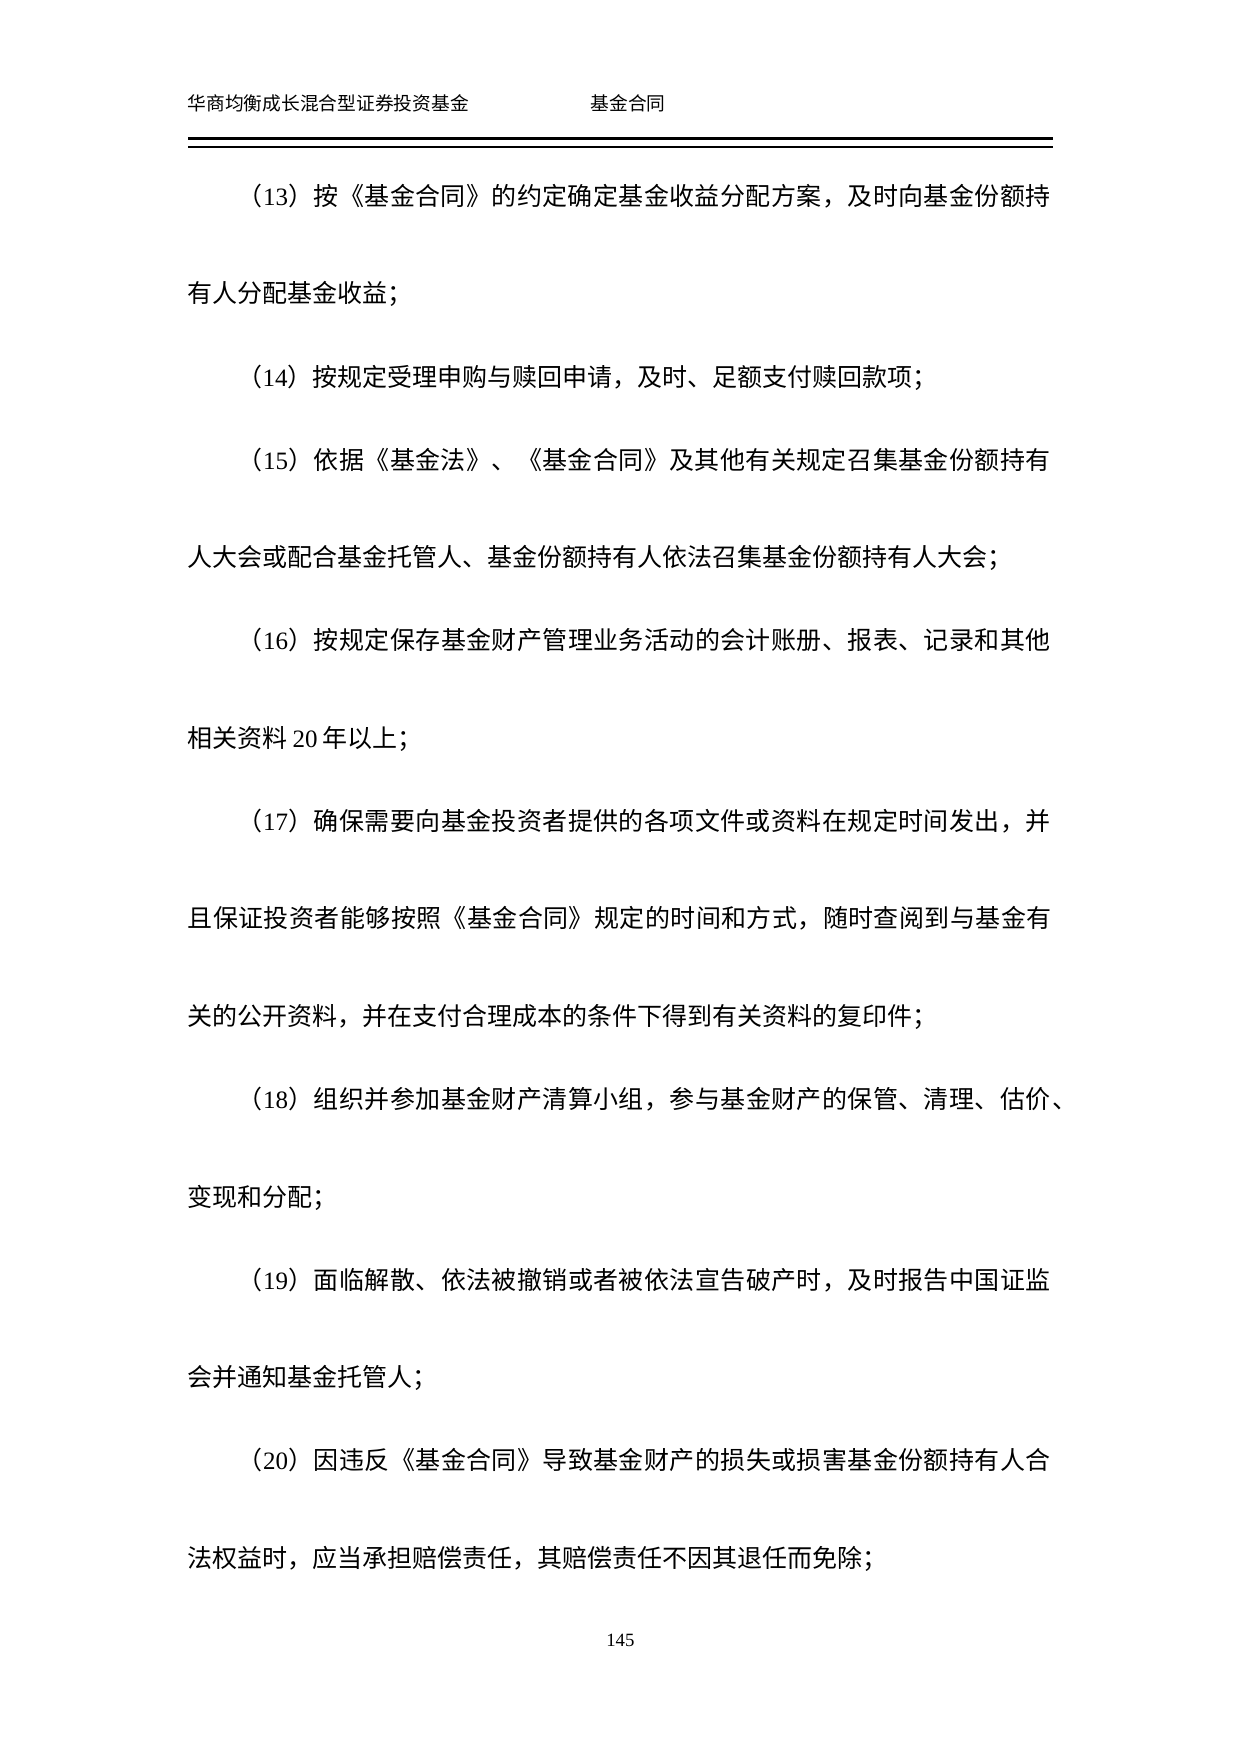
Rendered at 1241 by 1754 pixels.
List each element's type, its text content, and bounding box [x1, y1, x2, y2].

text （15）依据《基金法》、《基金合同》及其他有关规定召集基金份额持有人大会或配合基金托管人、基金份额持有人依法召集基金份额持有人大会； [187, 426, 1053, 588]
text （17）确保需要向基金投资者提供的各项文件或资料在规定时间发出，并且保证投资者能够按照《基金合同》规定的时间和方式，随时查阅到与基金有关的公开资料，并在支付合理成本的条件下得到有关资料的复印件； [187, 787, 1053, 1047]
text （16）按规定保存基金财产管理业务活动的会计账册、报表、记录和其他相关资料20年以上； [187, 606, 1053, 769]
text （18）组织并参加基金财产清算小组，参与基金财产的保管、清理、估价、变现和分配； [187, 1065, 1053, 1228]
text （13）按《基金合同》的约定确定基金收益分配方案，及时向基金份额持有人分配基金收益； [187, 162, 1053, 324]
text （19）面临解散、依法被撤销或者被依法宣告破产时，及时报告中国证监会并通知基金托管人； [187, 1246, 1053, 1408]
text （20）因违反《基金合同》导致基金财产的损失或损害基金份额持有人合法权益时，应当承担赔偿责任，其赔偿责任不因其退任而免除； [187, 1426, 1053, 1589]
text （14）按规定受理申购与赎回申请，及时、足额支付赎回款项； [187, 343, 1053, 408]
